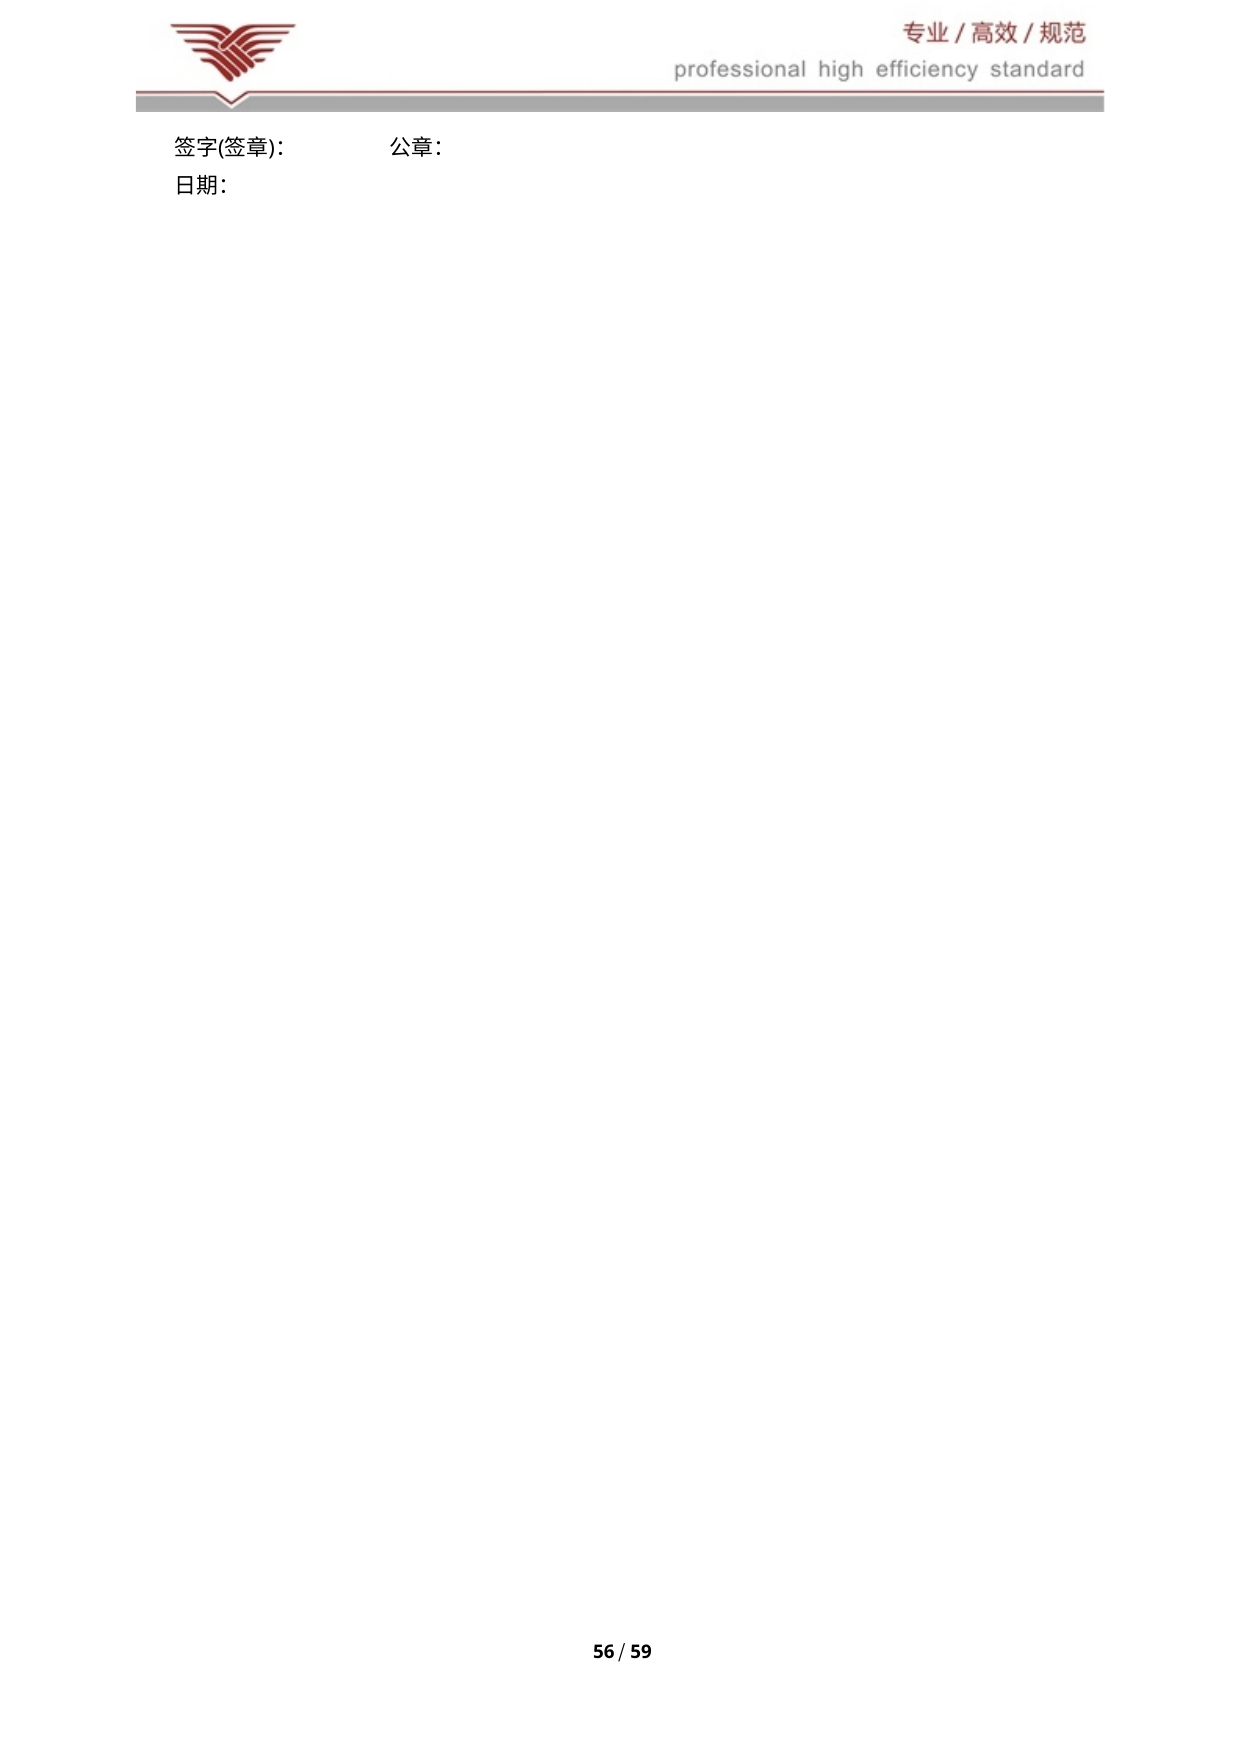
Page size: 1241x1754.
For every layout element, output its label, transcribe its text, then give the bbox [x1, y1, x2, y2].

text 日期： [130, 168, 1110, 200]
text 签字(签章)： 公章： [130, 130, 1110, 162]
picture [135, 0, 1105, 112]
